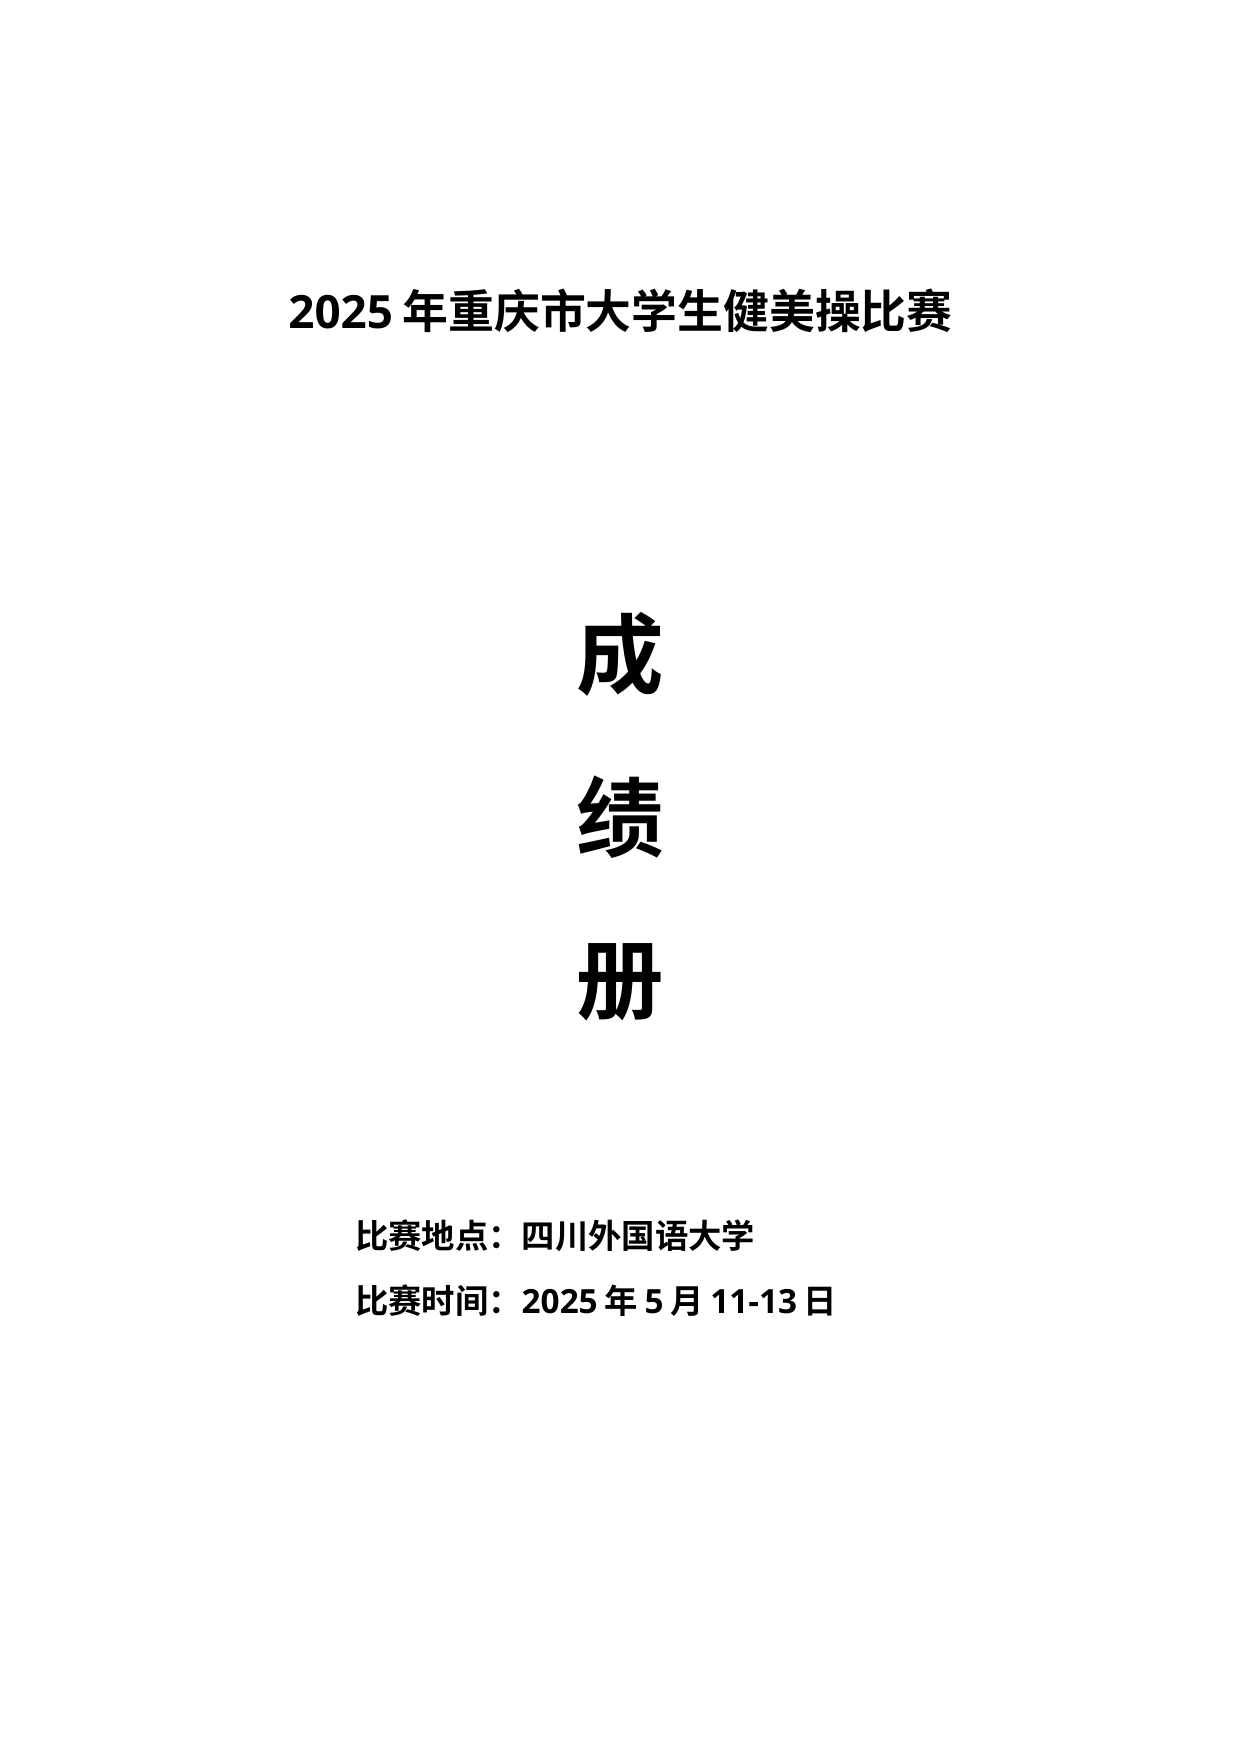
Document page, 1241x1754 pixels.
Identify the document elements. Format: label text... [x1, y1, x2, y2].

text 册 [187, 909, 1053, 1039]
text 比赛地点：四川外国语大学 [187, 1202, 1053, 1267]
text 比赛时间：2025年5月11-13日 [187, 1267, 1053, 1332]
text 2025年重庆市大学生健美操比赛 [187, 259, 1053, 357]
text 绩 [187, 747, 1053, 877]
text 成 [187, 584, 1053, 714]
